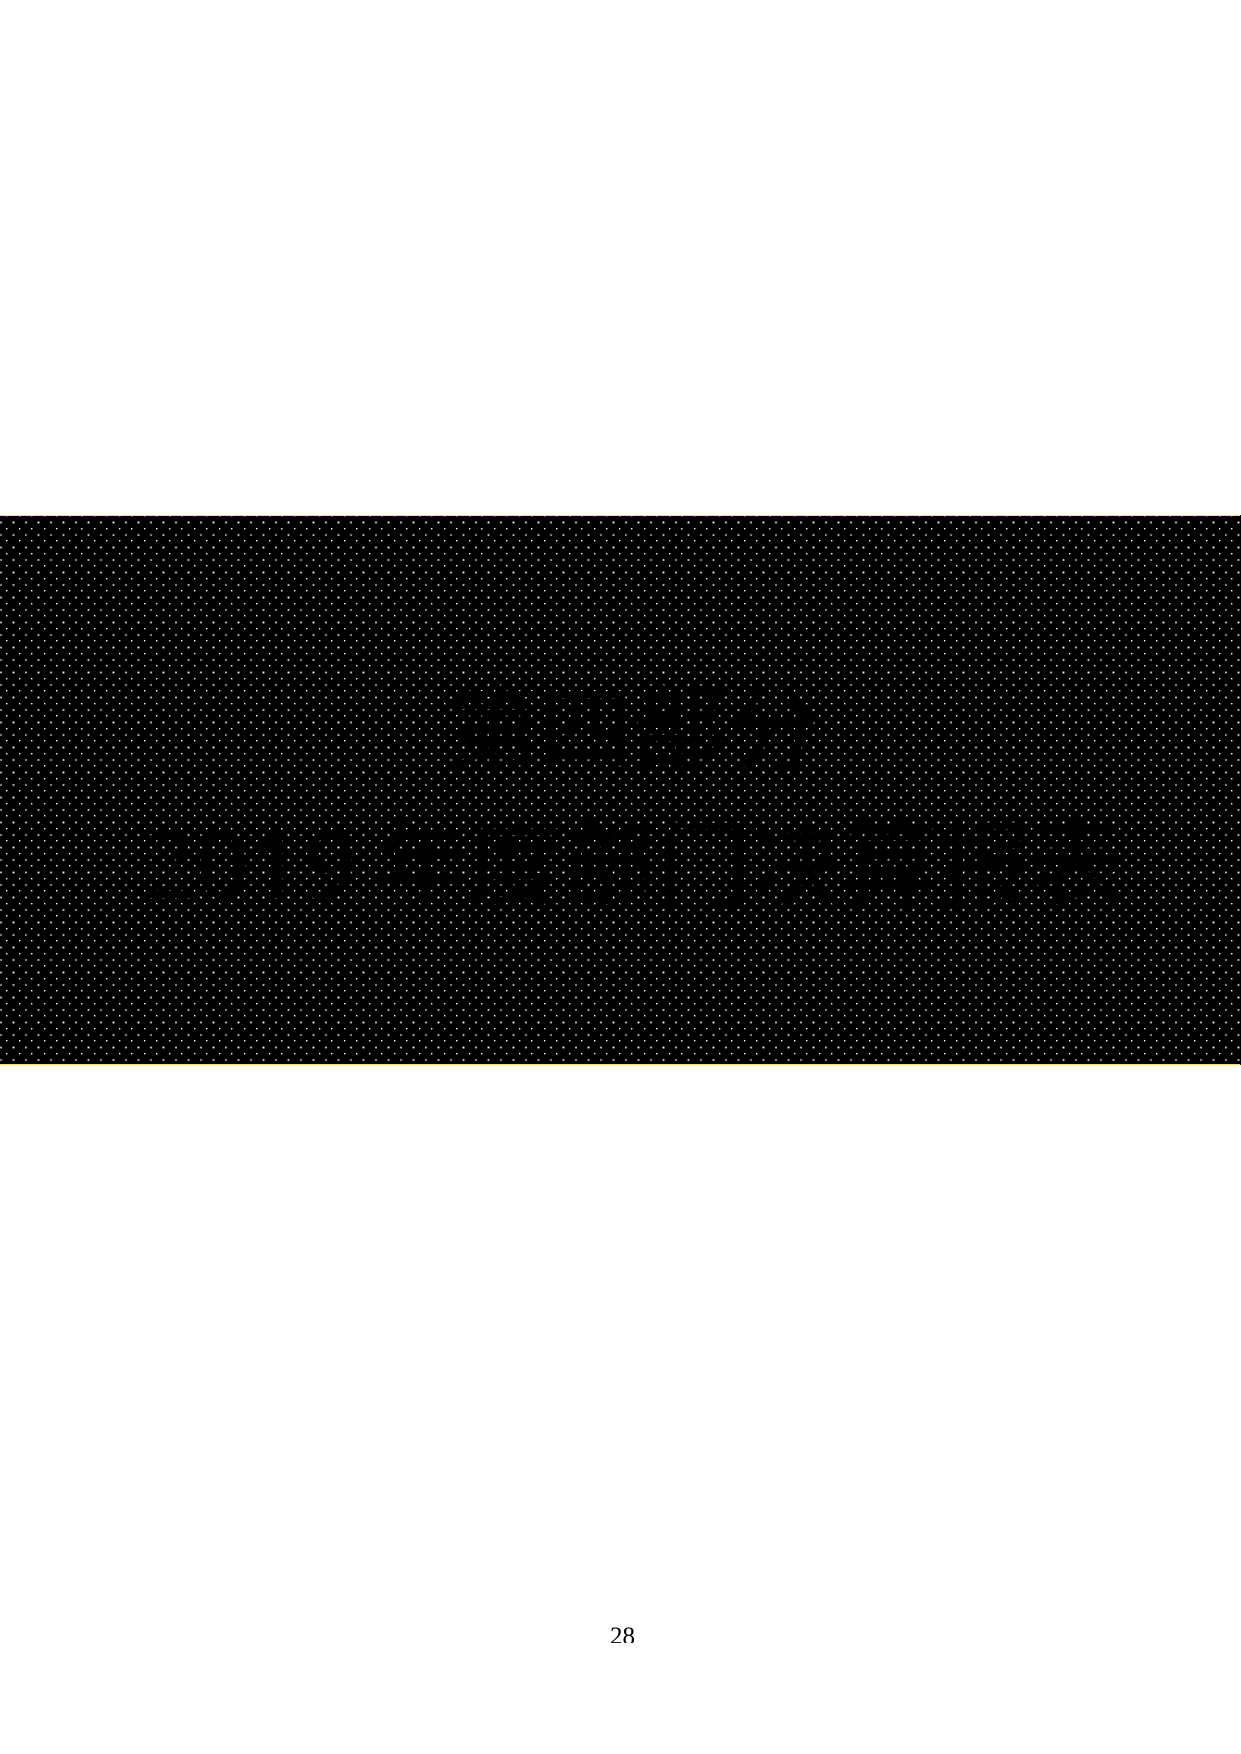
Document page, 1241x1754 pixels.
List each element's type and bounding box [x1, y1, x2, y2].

picture [0, 516, 1241, 1064]
